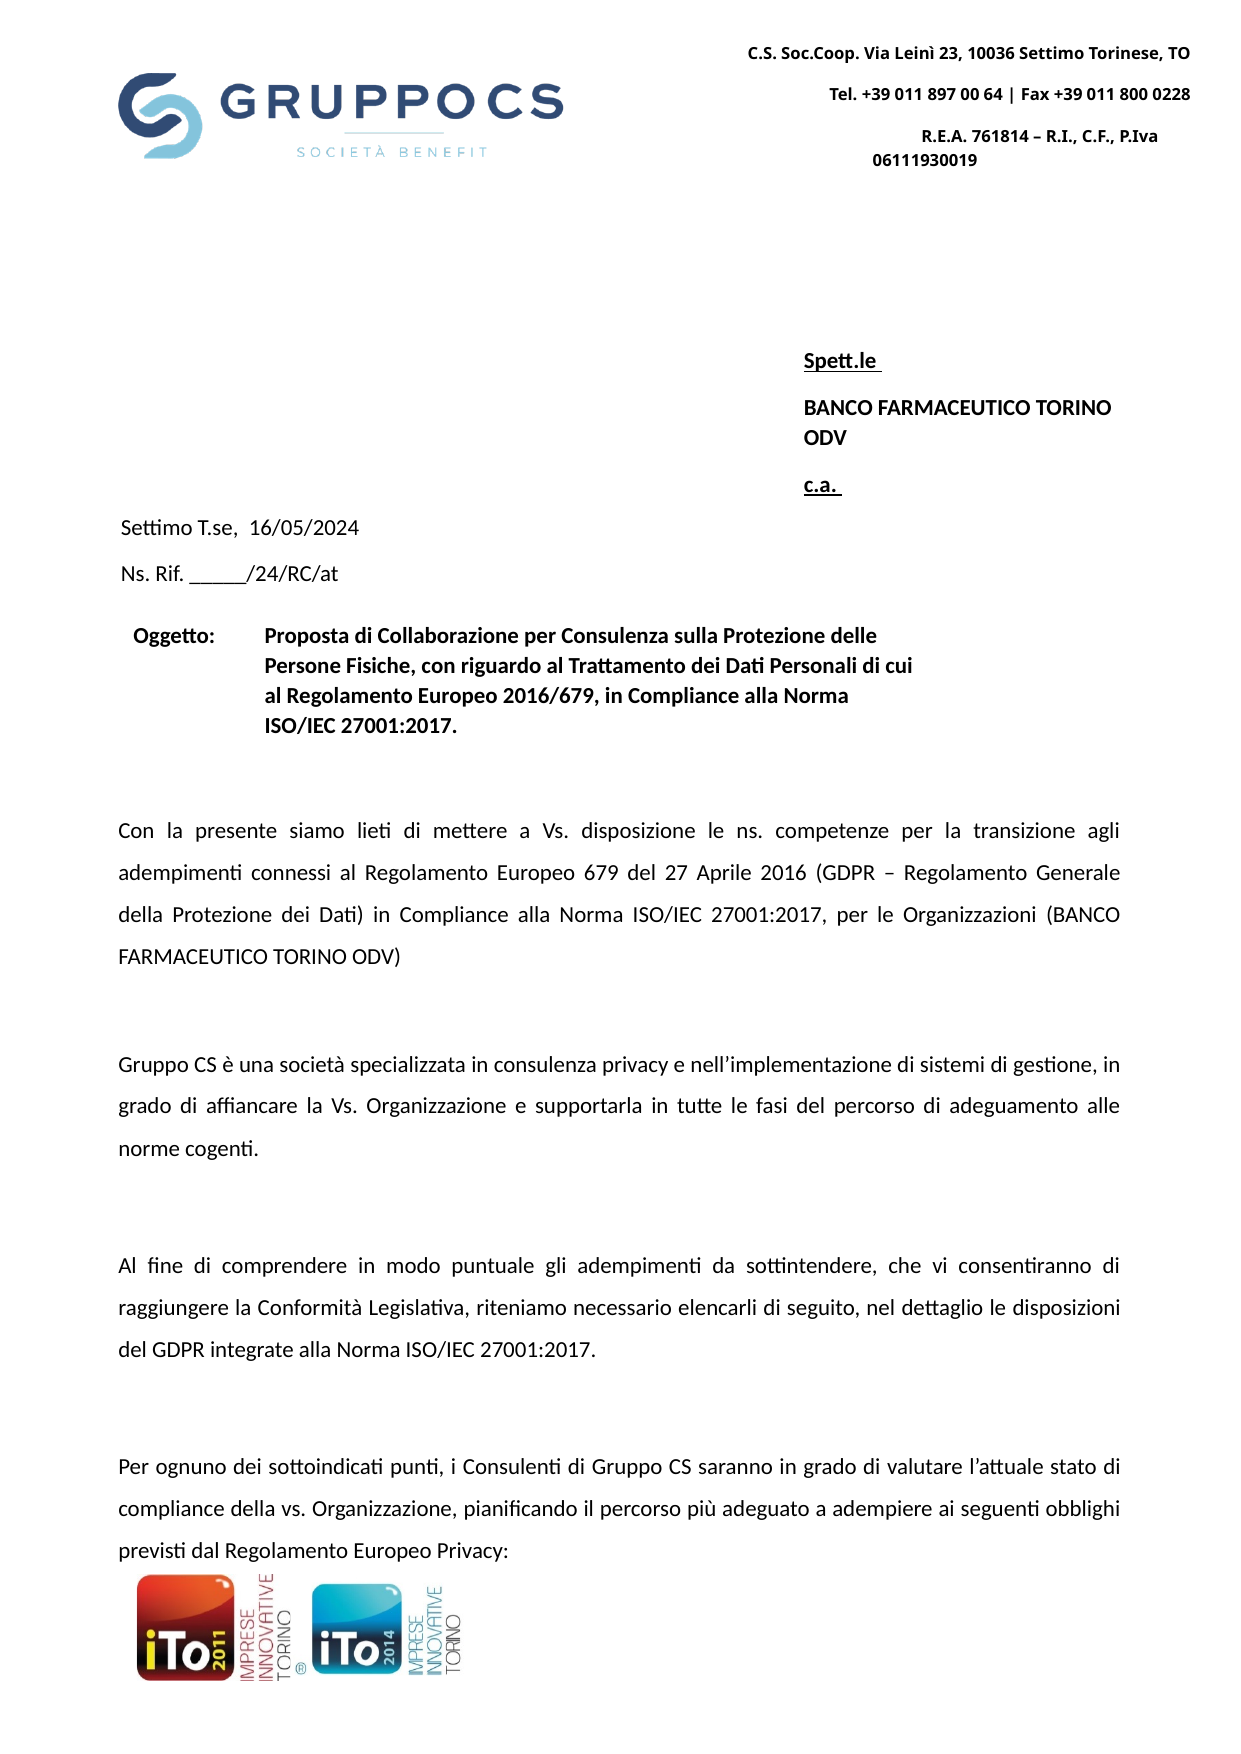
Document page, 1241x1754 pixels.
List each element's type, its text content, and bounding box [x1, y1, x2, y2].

picture [118, 73, 570, 160]
text Per ognuno dei sottoindicati punti, i Consulenti di Gruppo CS saranno in grado di valutare l’attuale stato di compliance della vs. Organizzazione, pianificando il percorso più adeguato a adempiere ai seguenti obblighi previsti dal Regolamento Europeo Privacy: [118, 1452, 1122, 1564]
text Al fine di comprendere in modo puntuale gli adempimenti da sottintendere, che vi consentiranno di raggiungere la Conformità Legislativa, riteniamo necessario elencarli di seguito, nel dettaglio le disposizioni del GDPR integrate alla Norma ISO/IEC 27001:2017. [118, 1251, 1122, 1363]
table_header Proposta di Collaborazione per Consulenza sulla Protezione delle Persone Fisiche, con riguardo al Trattamento dei Dati Personali di cui al Regolamento Europeo 2016/679, in Compliance alla Norma ISO/IEC 27001:2017. [249, 614, 939, 766]
picture [136, 1572, 468, 1681]
text Con la presente siamo lieti di mettere a Vs. disposizione le ns. competenze per la transizione agli adempimenti connessi al Regolamento Europeo 679 del 27 Aprile 2016 (GDPR – Regolamento Generale della Protezione dei Dati) in Compliance alla Norma ISO/IEC 27001:2017, per le Organizzazioni (BANCO FARMACEUTICO TORINO ODV) [118, 816, 1122, 970]
text Gruppo CS è una società specializzata in consulenza privacy e nell’implementazione di sistemi di gestione, in grado di affiancare la Vs. Organizzazione e supportarla in tutte le fasi del percorso di adeguamento alle norme cogenti. [118, 1050, 1122, 1162]
table_header Oggetto: [118, 614, 249, 766]
